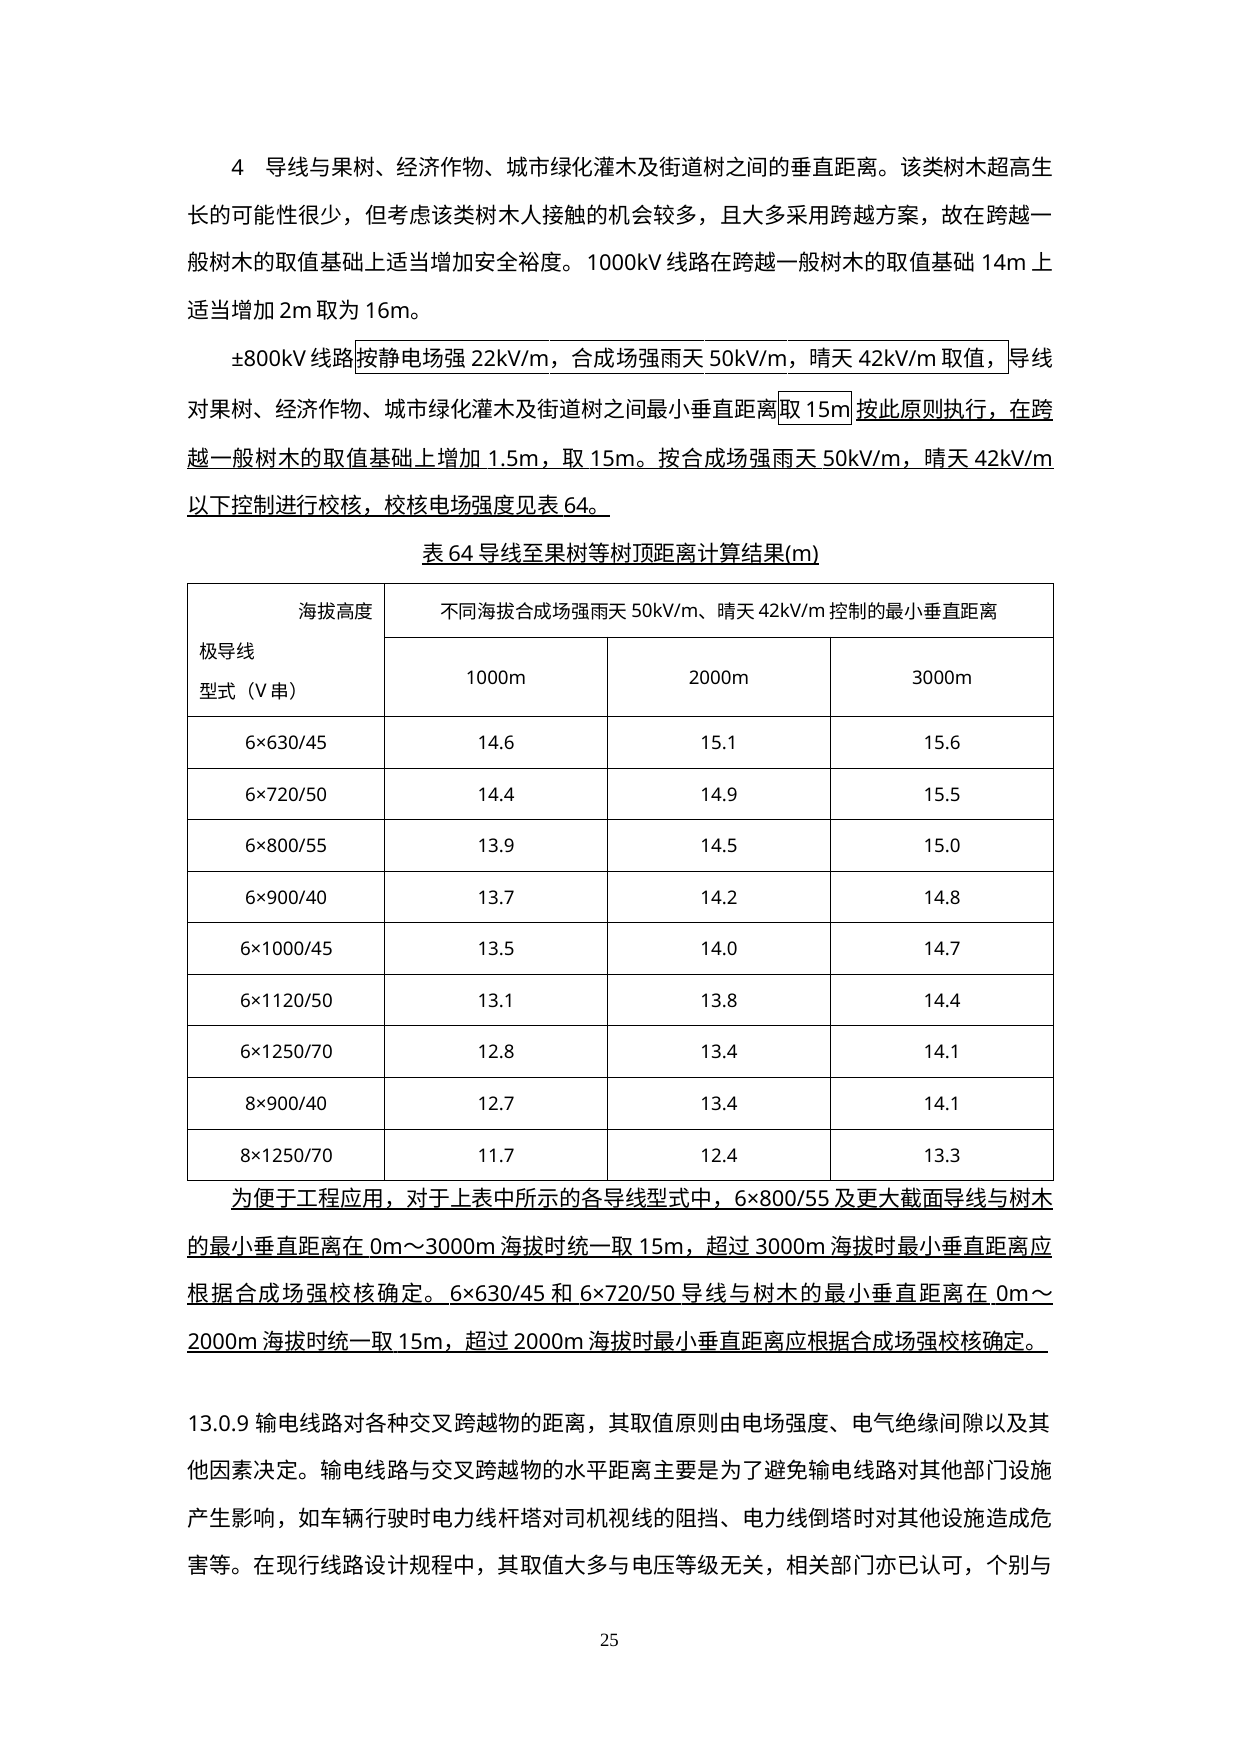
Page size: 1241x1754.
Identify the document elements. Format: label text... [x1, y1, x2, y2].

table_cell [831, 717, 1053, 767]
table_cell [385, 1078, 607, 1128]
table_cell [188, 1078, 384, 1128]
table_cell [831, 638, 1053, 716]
text ±800kV线路按静电场强22kV/m，合成场强雨天50kV/m，晴天42kV/m取值，导线对果树、经济作物、城市绿化灌木及街道树之间最小垂直距离取15m按此原则执行，在跨越一般树木的取值基础上增加1.5m，取15m。按合成场强雨天50kV/m，晴天42kV/m以下控制进行校核，校核电场强度见表64。 [187, 469, 1053, 520]
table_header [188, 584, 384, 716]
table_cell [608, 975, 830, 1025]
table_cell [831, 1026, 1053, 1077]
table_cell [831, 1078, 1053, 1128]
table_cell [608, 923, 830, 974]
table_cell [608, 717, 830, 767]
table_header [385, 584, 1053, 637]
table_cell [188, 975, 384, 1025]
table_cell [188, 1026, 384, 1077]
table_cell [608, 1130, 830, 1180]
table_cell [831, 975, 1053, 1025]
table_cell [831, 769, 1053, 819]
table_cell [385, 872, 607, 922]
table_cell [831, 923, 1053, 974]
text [187, 1406, 1053, 1580]
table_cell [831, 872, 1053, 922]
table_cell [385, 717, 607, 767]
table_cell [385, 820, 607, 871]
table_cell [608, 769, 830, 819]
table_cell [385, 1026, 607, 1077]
text 表64 导线至果树等树顶距离计算结果(m) [187, 536, 1053, 567]
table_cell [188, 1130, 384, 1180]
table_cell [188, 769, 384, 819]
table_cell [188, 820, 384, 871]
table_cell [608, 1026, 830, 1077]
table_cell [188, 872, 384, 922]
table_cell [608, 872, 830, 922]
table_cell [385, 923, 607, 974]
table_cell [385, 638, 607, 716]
text 为便于工程应用，对于上表中所示的各导线型式中，6×800/55及更大截面导线与树木的最小垂直距离在0m～3000m海拔时统一取15m，超过3000m海拔时最小垂直距离应根据合成场强校核确定。6×630/45和6×720/50导线与树木的最小垂直距离在0m～2000m海拔时统一取15m，超过2000m海拔时最小垂直距离应根据合成场强校核确定。 [187, 1181, 1053, 1356]
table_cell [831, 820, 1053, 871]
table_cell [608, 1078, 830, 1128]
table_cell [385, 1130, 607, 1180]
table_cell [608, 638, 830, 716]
text ±800kV线路按静电场强22kV/m，合成场强雨天50kV/m，晴天42kV/m取值，导线对果树、经济作物、城市绿化灌木及街道树之间最小垂直距离取15m按此原则执行，在跨越一般树木的取值基础上增加1.5m，取15m。按合成场强雨天50kV/m，晴天42kV/m以下控制进行校核，校核电场强度见表64。 [187, 340, 1053, 468]
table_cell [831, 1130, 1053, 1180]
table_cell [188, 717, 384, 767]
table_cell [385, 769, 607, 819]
text 4 导线与果树、经济作物、城市绿化灌木及街道树之间的垂直距离。该类树木超高生长的可能性很少，但考虑该类树木人接触的机会较多，且大多采用跨越方案，故在跨越一般树木的取值基础上适当增加安全裕度。1000kV线路在跨越一般树木的取值基础14m上适当增加2m取为16m。 [187, 150, 1053, 324]
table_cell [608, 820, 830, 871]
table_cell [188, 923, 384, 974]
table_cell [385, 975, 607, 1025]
